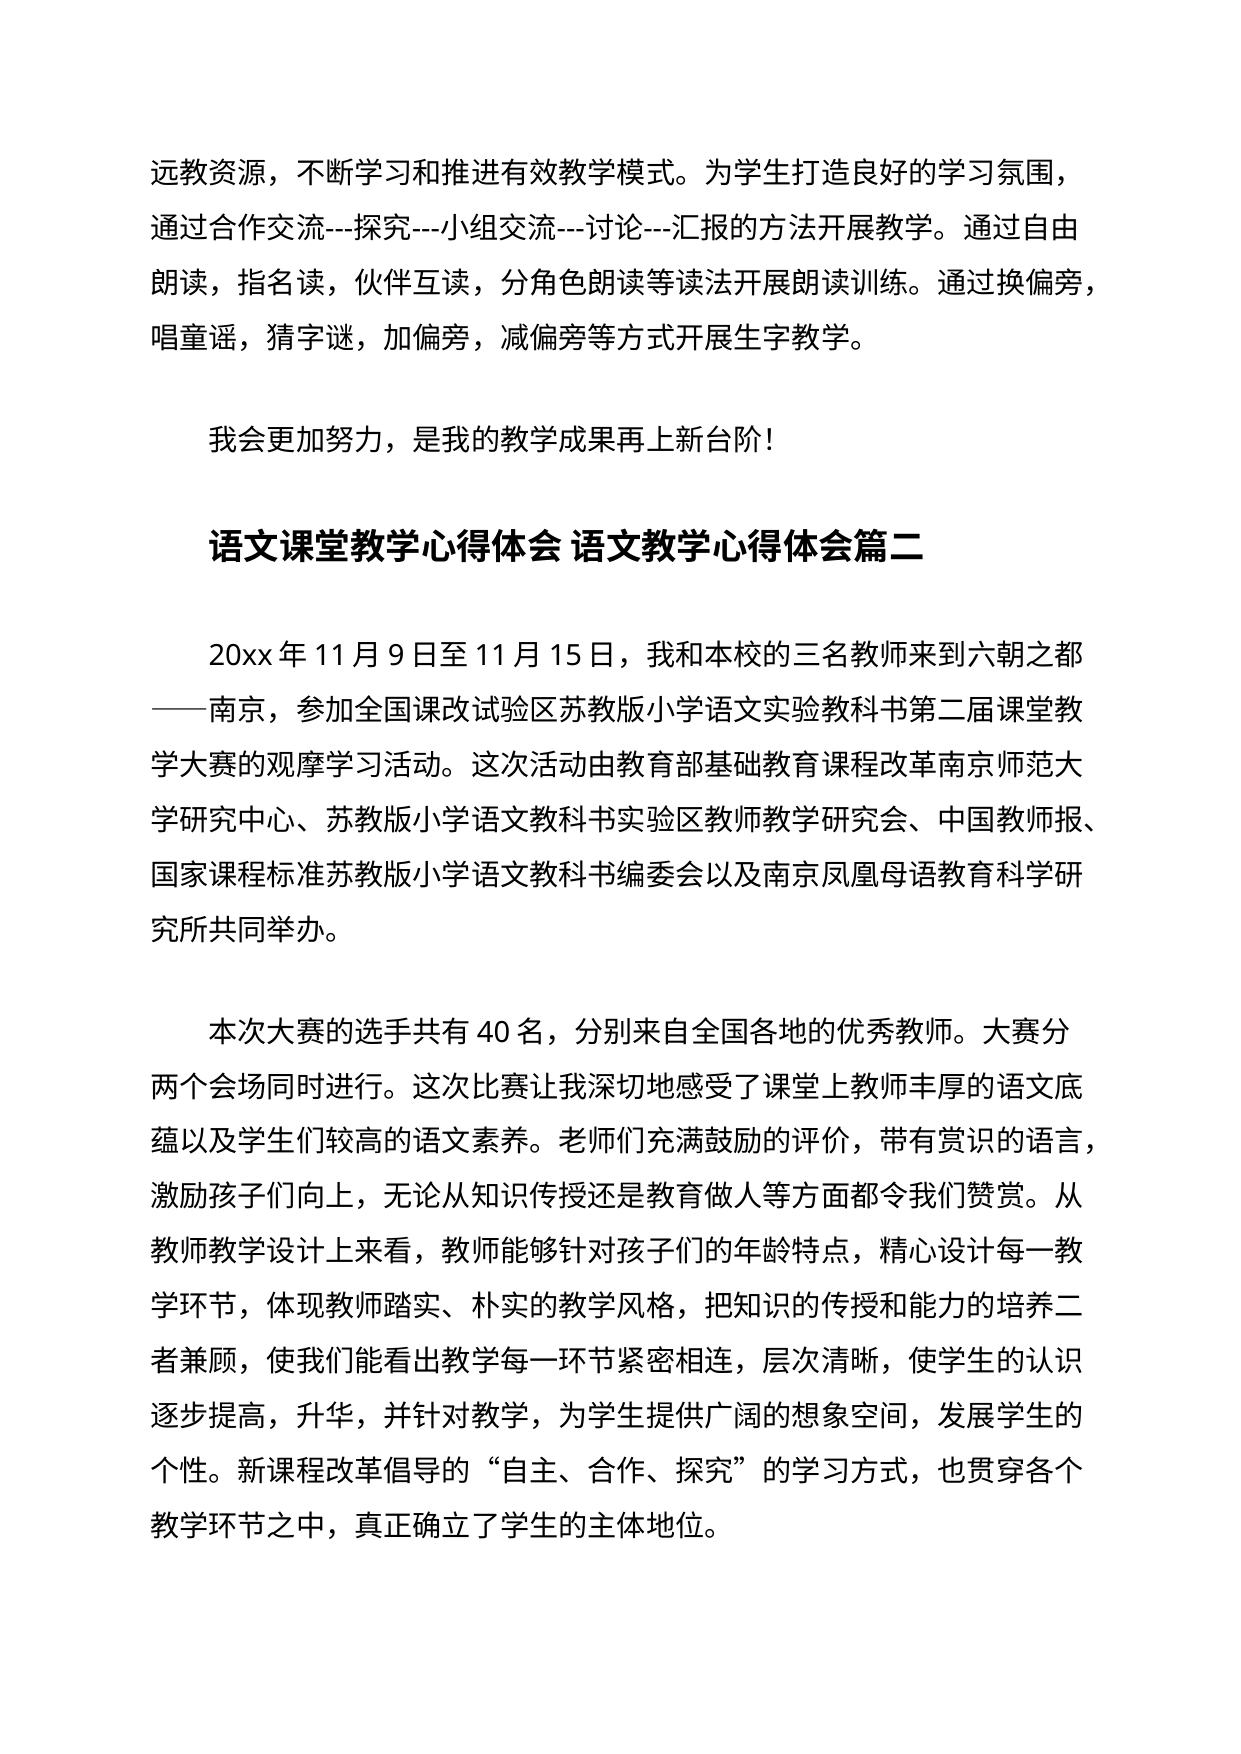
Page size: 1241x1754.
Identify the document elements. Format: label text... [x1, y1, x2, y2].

text 20xx年11月9日至11月15日，我和本校的三名教师来到六朝之都——南京，参加全国课改试验区苏教版小学语文实验教科书第二届课堂教学大赛的观摩学习活动。这次活动由教育部基础教育课程改革南京师范大学研究中心、苏教版小学语文教科书实验区教师教学研究会、中国教师报、国家课程标准苏教版小学语文教科书编委会以及南京凤凰母语教育科学研究所共同举办。 [150, 632, 1090, 949]
text 本次大赛的选手共有40名，分别来自全国各地的优秀教师。大赛分两个会场同时进行。这次比赛让我深切地感受了课堂上教师丰厚的语文底蕴以及学生们较高的语文素养。老师们充满鼓励的评价，带有赏识的语言，激励孩子们向上，无论从知识传授还是教育做人等方面都令我们赞赏。从教师教学设计上来看，教师能够针对孩子们的年龄特点，精心设计每一教学环节，体现教师踏实、朴实的教学风格，把知识的传授和能力的培养二者兼顾，使我们能看出教学每一环节紧密相连，层次清晰，使学生的认识逐步提高，升华，并针对教学，为学生提供广阔的想象空间，发展学生的个性。新课程改革倡导的“自主、合作、探究”的学习方式，也贯穿各个教学环节之中，真正确立了学生的主体地位。 [150, 1008, 1090, 1544]
text 我会更加努力，是我的教学成果再上新台阶！ [150, 417, 1090, 459]
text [150, 150, 1090, 357]
text 语文课堂教学心得体会 语文教学心得体会篇二 [150, 518, 1090, 569]
